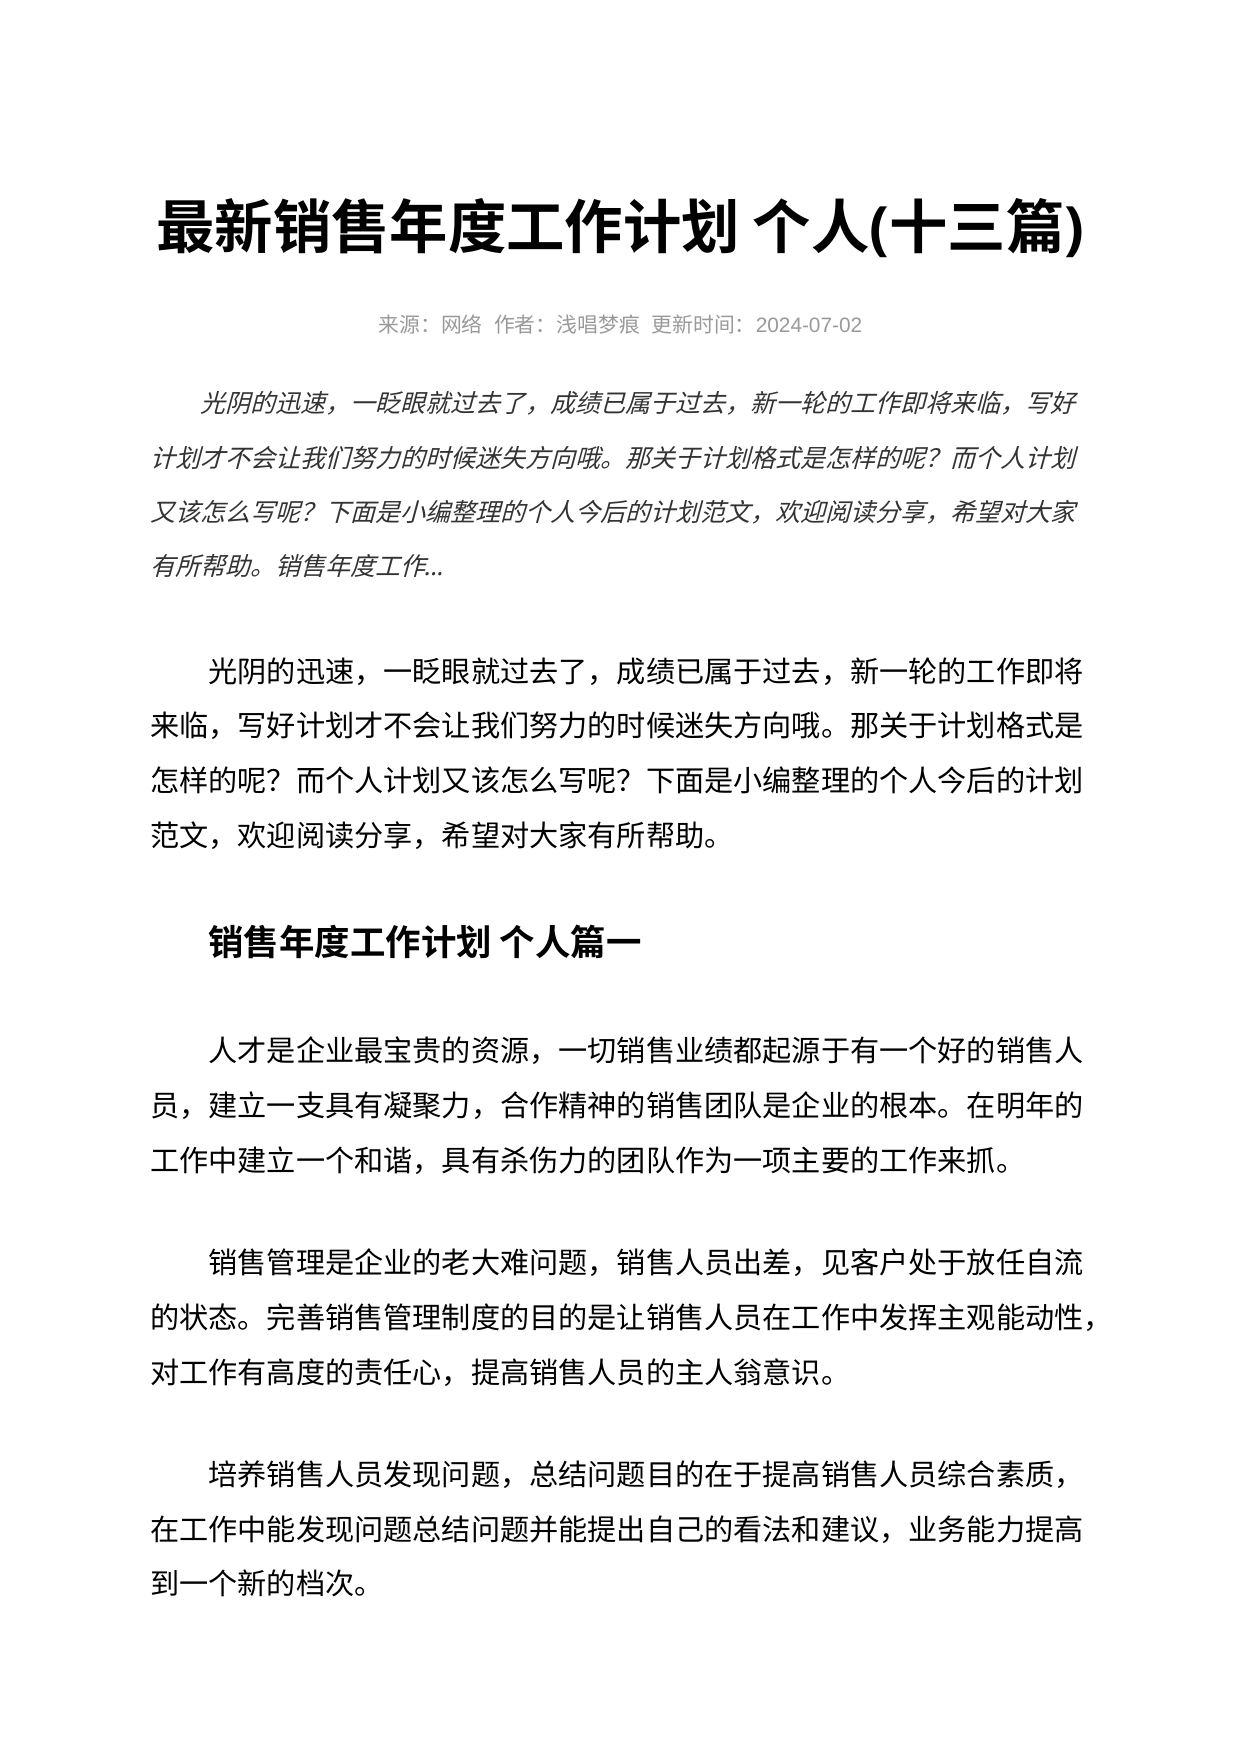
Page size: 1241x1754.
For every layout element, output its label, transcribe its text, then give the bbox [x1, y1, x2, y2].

text 光阴的迅速，一眨眼就过去了，成绩已属于过去，新一轮的工作即将来临，写好计划才不会让我们努力的时候迷失方向哦。那关于计划格式是怎样的呢？而个人计划又该怎么写呢？下面是小编整理的个人今后的计划范文，欢迎阅读分享，希望对大家有所帮助。销售年度工作... [150, 384, 1090, 583]
text 光阴的迅速，一眨眼就过去了，成绩已属于过去，新一轮的工作即将来临，写好计划才不会让我们努力的时候迷失方向哦。那关于计划格式是怎样的呢？而个人计划又该怎么写呢？下面是小编整理的个人今后的计划范文，欢迎阅读分享，希望对大家有所帮助。 [150, 648, 1090, 855]
text 人才是企业最宝贵的资源，一切销售业绩都起源于有一个好的销售人员，建立一支具有凝聚力，合作精神的销售团队是企业的根本。在明年的工作中建立一个和谐，具有杀伤力的团队作为一项主要的工作来抓。 [150, 1028, 1090, 1180]
text 销售年度工作计划 个人篇一 [150, 914, 1090, 966]
text 来源：网络 作者：浅唱梦痕 更新时间：2024-07-02 [150, 313, 1090, 337]
text 销售管理是企业的老大难问题，销售人员出差，见客户处于放任自流的状态。完善销售管理制度的目的是让销售人员在工作中发挥主观能动性，对工作有高度的责任心，提高销售人员的主人翁意识。 [150, 1239, 1090, 1392]
text 培养销售人员发现问题，总结问题目的在于提高销售人员综合素质，在工作中能发现问题总结问题并能提出自己的看法和建议，业务能力提高到一个新的档次。 [150, 1451, 1090, 1603]
subtitle 最新销售年度工作计划 个人(十三篇) [150, 181, 1090, 266]
